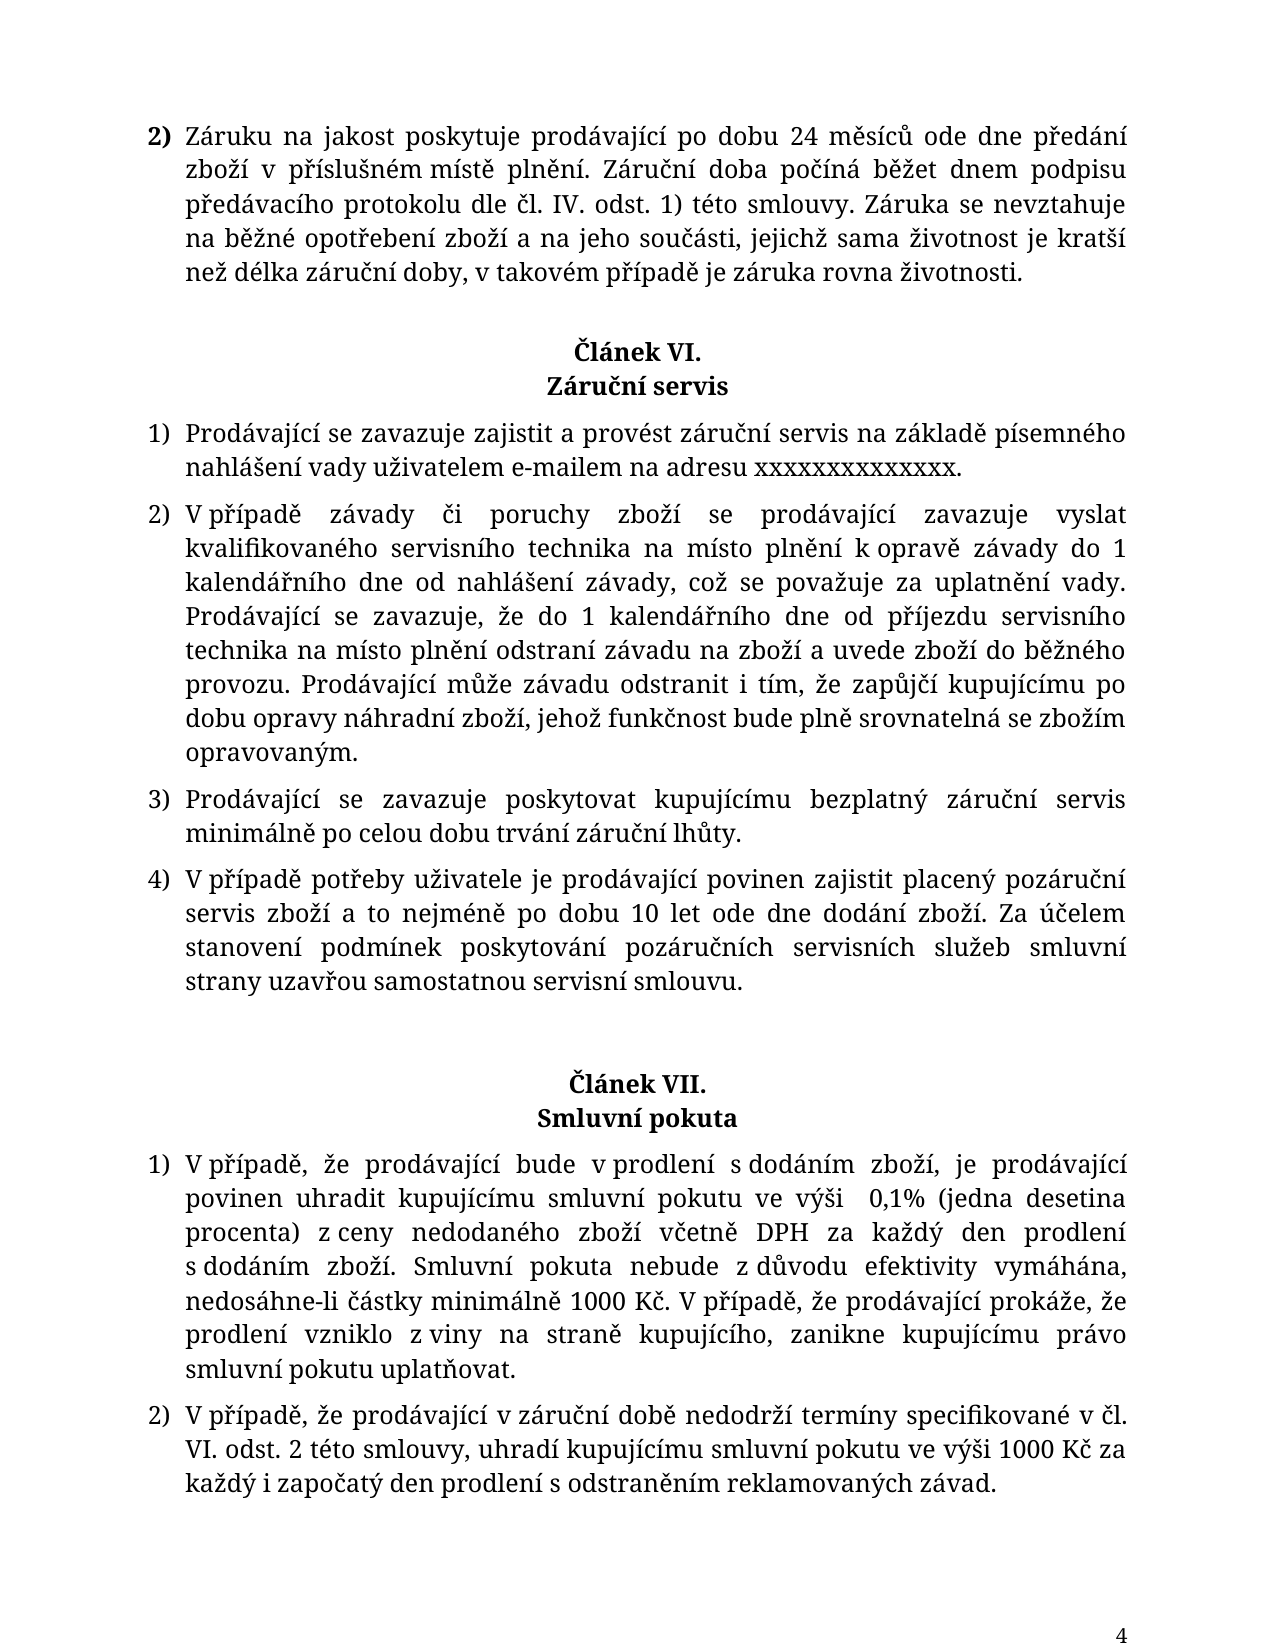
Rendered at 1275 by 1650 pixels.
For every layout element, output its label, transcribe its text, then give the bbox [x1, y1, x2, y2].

text Článek VII. [148, 1066, 1127, 1100]
list V případě závady či poruchy zboží se prodávající zavazuje vyslat kvalifikovaného servisního technika na místo plnění k opravě závady do 1 kalendářního dne od nahlášení závady, což se považuje za uplatnění vady. Prodávající se zavazuje, že do 1 kalendářního dne od příjezdu servisního technika na místo plnění odstraní závadu na zboží a uvede zboží do běžného provozu. Prodávající může závadu odstranit i tím, že zapůjčí kupujícímu po dobu opravy náhradní zboží, jehož funkčnost bude plně srovnatelná se zbožím opravovaným. [148, 496, 1127, 769]
text Záruční servis [148, 369, 1127, 403]
list V případě potřeby uživatele je prodávající povinen zajistit placený pozáruční servis zboží a to nejméně po dobu 10 let ode dne dodání zboží. Za účelem stanovení podmínek poskytování pozáručních servisních služeb smluvní strany uzavřou samostatnou servisní smlouvu. [148, 862, 1127, 998]
text Smluvní pokuta [148, 1100, 1127, 1134]
text Článek VI. [148, 335, 1127, 369]
list Prodávající se zavazuje poskytovat kupujícímu bezplatný záruční servis minimálně po celou dobu trvání záruční lhůty. [148, 781, 1127, 849]
list V případě, že prodávající v záruční době nedodrží termíny specifikované v čl. VI. odst. 2 této smlouvy, uhradí kupujícímu smluvní pokutu ve výši 1000 Kč za každý i započatý den prodlení s odstraněním reklamovaných závad. [148, 1398, 1127, 1500]
list Záruku na jakost poskytuje prodávající po dobu 24 měsíců ode dne předání zboží v příslušném místě plnění. Záruční doba počíná běžet dnem podpisu předávacího protokolu dle čl. IV. odst. 1) této smlouvy. Záruka se nevztahuje na běžné opotřebení zboží a na jeho součásti, jejichž sama životnost je kratší než délka záruční doby, v takovém případě je záruka rovna životnosti. [148, 118, 1127, 288]
list Prodávající se zavazuje zajistit a provést záruční servis na základě písemného nahlášení vady uživatelem e-mailem na adresu xxxxxxxxxxxxxx. [148, 416, 1127, 484]
list V případě, že prodávající bude v prodlení s dodáním zboží, je prodávající povinen uhradit kupujícímu smluvní pokutu ve výši 0,1% (jedna desetina procenta) z ceny nedodaného zboží včetně DPH za každý den prodlení s dodáním zboží. Smluvní pokuta nebude z důvodu efektivity vymáhána, nedosáhne-li částky minimálně 1000 Kč. V případě, že prodávající prokáže, že prodlení vzniklo z viny na straně kupujícího, zanikne kupujícímu právo smluvní pokutu uplatňovat. [148, 1147, 1127, 1385]
